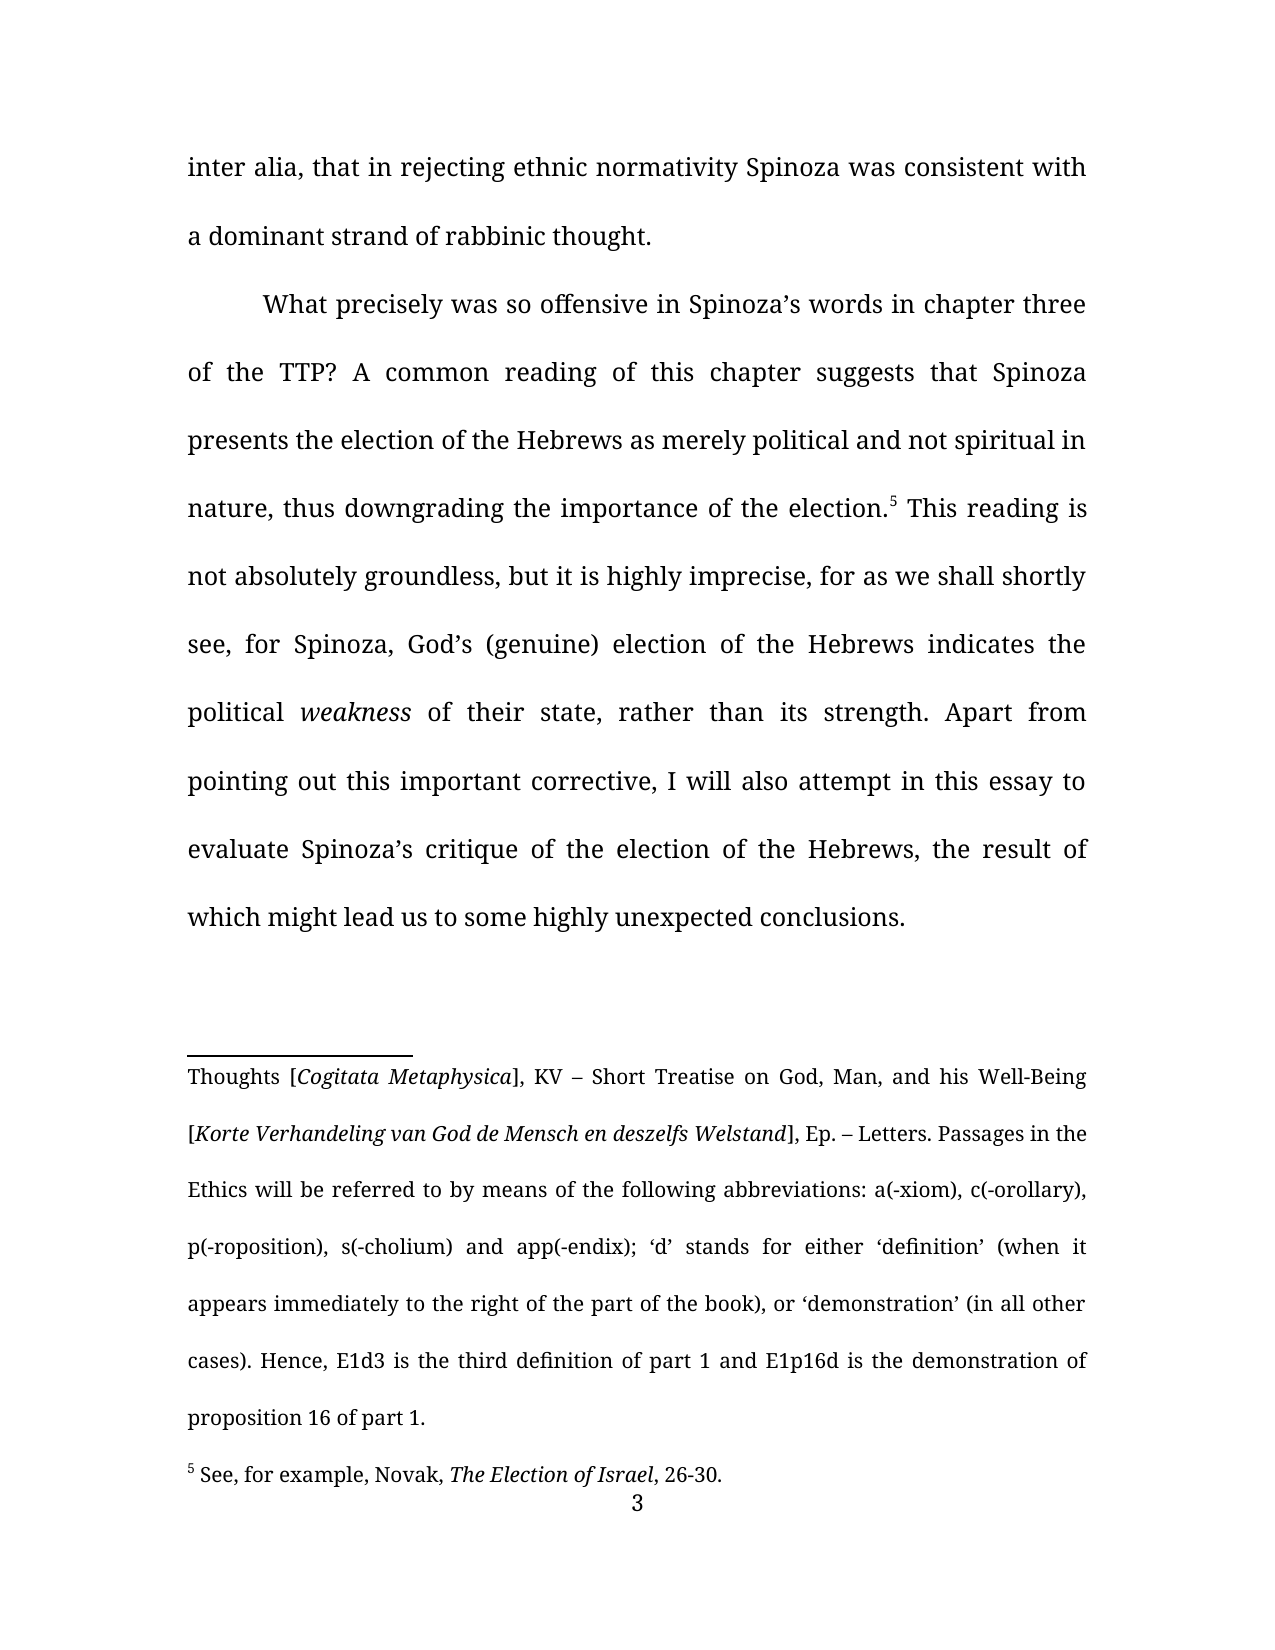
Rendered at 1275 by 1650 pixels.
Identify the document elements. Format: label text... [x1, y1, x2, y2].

text Spinoza’s interpretation of the election of the Hebrews in the third chapter of the Theological Political Treatise enraged quite a few Jewish readers of the nineteenth and twentieth centuries. The rise of nationalism, and the demand of loyalty to one’s own genos brought about a certain style of patriotic writing aimed at Spinoza’s “betrayal.” In a series of lectures on the eve of the Great War, Hermann Cohen portrayed Spinoza as a person of “demonic spirt” and as “the great enemy who emerged from our midst.” In a stream of words more akin to shouting than to analytic discourse, Cohen protested against what he took to be the universal complacency regarding Spinoza’s treachery: “When Spinoza, with merciless severity, makes his own nation the object of contempt – at the time that Rembrandt lived on the same street and immortalized the ideal type of the Jew - no voice rises in protest against this humanly incomprehensible betrayal.” Cohen was right in identifying in Spinoza an absence of ethnic patriotism. I, for one, find this absence a virtue rather than a vice, and in this chapter I will argue, inter alia, that in rejecting ethnic normativity Spinoza was consistent with a dominant strand of rabbinic thought. [187, 150, 1087, 252]
text What precisely was so offensive in Spinoza’s words in chapter three of the TTP? A common reading of this chapter suggests that Spinoza presents the election of the Hebrews as merely political and not spiritual in nature, thus downgrading the importance of the election. This reading is not absolutely groundless, but it is highly imprecise, for as we shall shortly see, for Spinoza, God’s (genuine) election of the Hebrews indicates the political weakness of their state, rather than its strength. Apart from pointing out this important corrective, I will also attempt in this essay to evaluate Spinoza’s critique of the election of the Hebrews, the result of which might lead us to some highly unexpected conclusions. [187, 286, 1087, 933]
